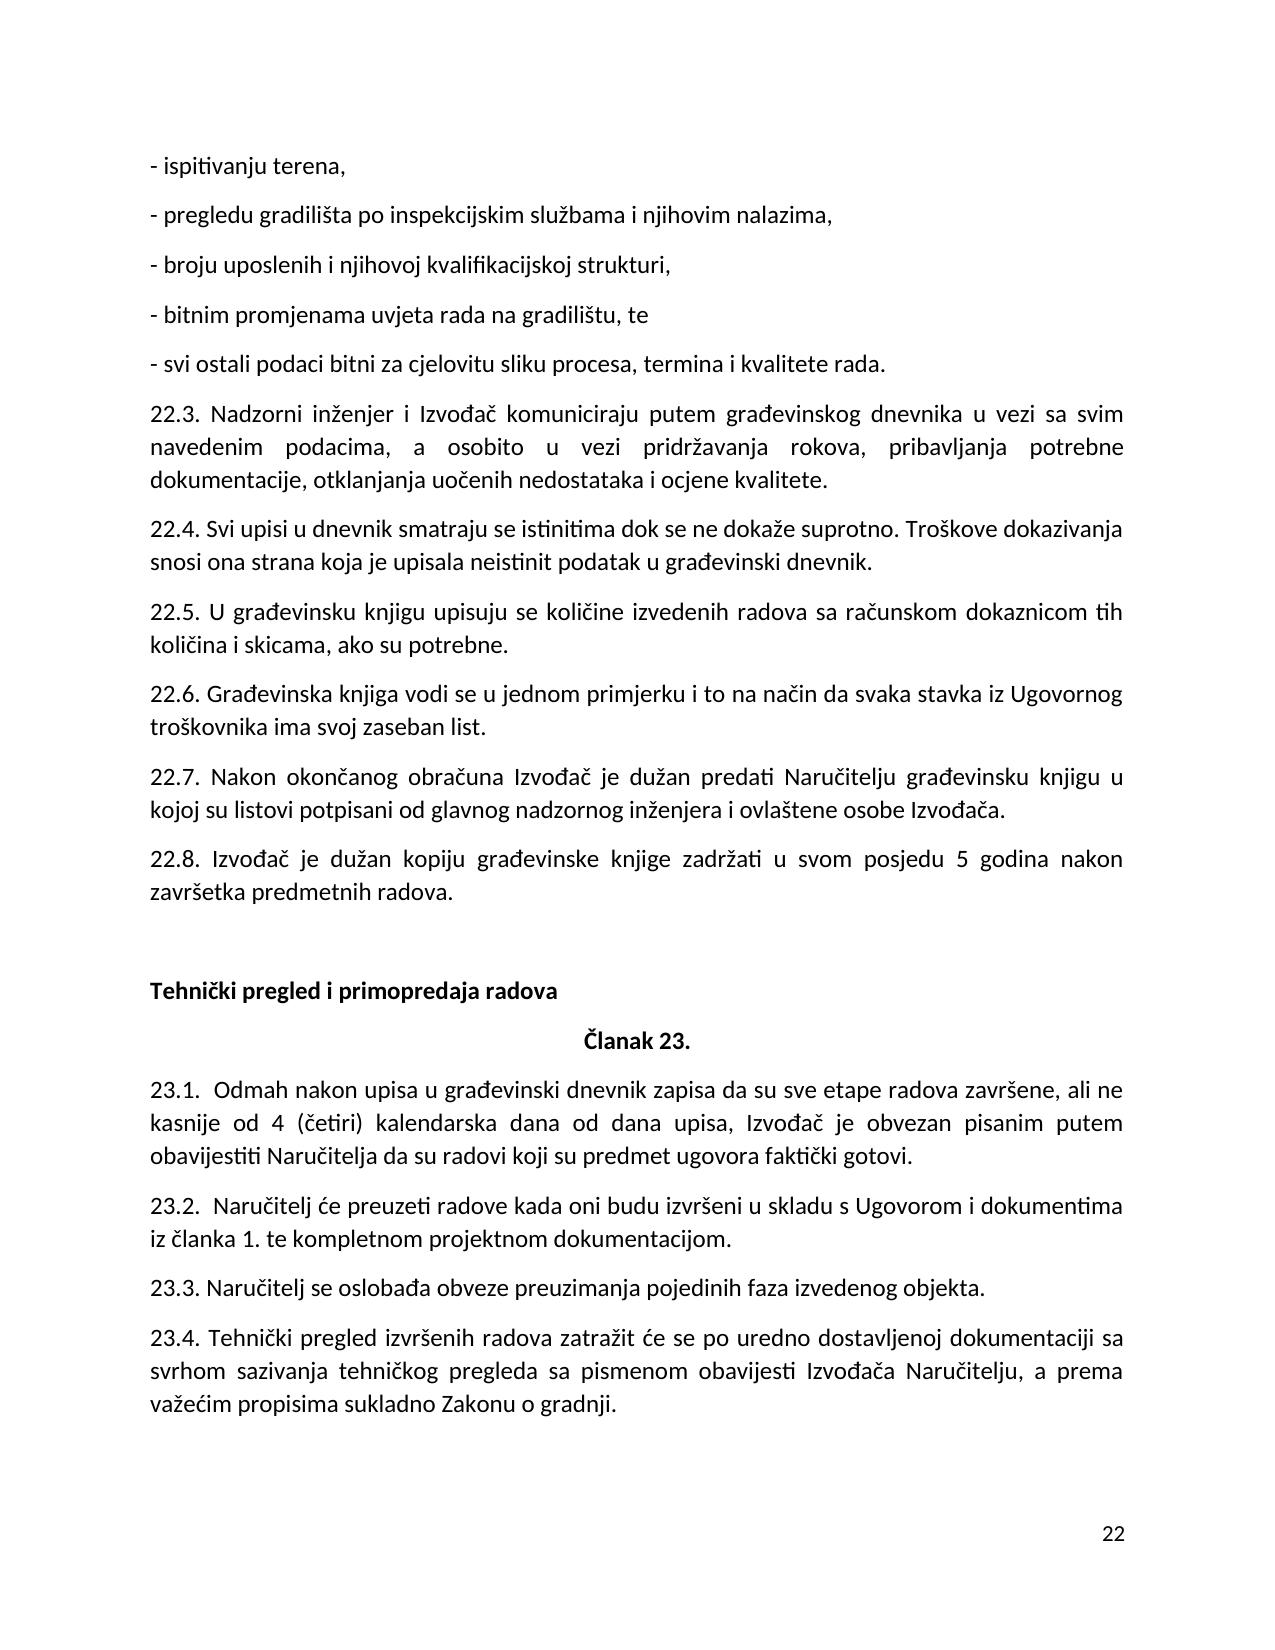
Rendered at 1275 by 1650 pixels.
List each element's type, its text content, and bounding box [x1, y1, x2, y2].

text - svi ostali podaci bitni za cjelovitu sliku procesa, termina i kvalitete rada. [150, 348, 1125, 379]
text 23.3. Naručitelj se oslobađa obveze preuzimanja pojedinih faza izvedenog objekta. [150, 1272, 1125, 1303]
text 22.6. Građevinska knjiga vodi se u jednom primjerku i to na način da svaka stavka iz Ugovornog troškovnika ima svoj zaseban list. [150, 678, 1125, 742]
text Tehnički pregled i primopredaja radova [150, 975, 1125, 1006]
text - ispitivanju terena, [150, 150, 1125, 181]
text 22.3. Nadzorni inženjer i Izvođač komuniciraju putem građevinskog dnevnika u vezi sa svim navedenim podacima, a osobito u vezi pridržavanja rokova, pribavljanja potrebne dokumentacije, otklanjanja uočenih nedostataka i ocjene kvalitete. [150, 398, 1125, 494]
text 23.2. Naručitelj će preuzeti radove kada oni budu izvršeni u skladu s Ugovorom i dokumentima iz članka 1. te kompletnom projektnom dokumentacijom. [150, 1190, 1125, 1253]
text - broju uposlenih i njihovoj kvalifikacijskoj strukturi, [150, 249, 1125, 280]
text 23.1. Odmah nakon upisa u građevinski dnevnik zapisa da su sve etape radova završene, ali ne kasnije od 4 (četiri) kalendarska dana od dana upisa, Izvođač je obvezan pisanim putem obavijestiti Naručitelja da su radovi koji su predmet ugovora faktički gotovi. [150, 1074, 1125, 1171]
text 23.4. Tehnički pregled izvršenih radova zatražit će se po uredno dostavljenoj dokumentaciji sa svrhom sazivanja tehničkog pregleda sa pismenom obavijesti Izvođača Naručitelju, a prema važećim propisima sukladno Zakonu o gradnji. [150, 1322, 1125, 1418]
text 22.5. U građevinsku knjigu upisuju se količine izvedenih radova sa računskom dokaznicom tih količina i skicama, ako su potrebne. [150, 596, 1125, 659]
text 22.7. Nakon okončanog obračuna Izvođač je dužan predati Naručitelju građevinsku knjigu u kojoj su listovi potpisani od glavnog nadzornog inženjera i ovlaštene osobe Izvođača. [150, 761, 1125, 824]
text 22.8. Izvođač je dužan kopiju građevinske knjige zadržati u svom posjedu 5 godina nakon završetka predmetnih radova. [150, 843, 1125, 907]
text Članak 23. [150, 1025, 1125, 1056]
text 22.4. Svi upisi u dnevnik smatraju se istinitima dok se ne dokaže suprotno. Troškove dokazivanja snosi ona strana koja je upisala neistinit podatak u građevinski dnevnik. [150, 513, 1125, 577]
text - bitnim promjenama uvjeta rada na gradilištu, te [150, 299, 1125, 329]
text - pregledu gradilišta po inspekcijskim službama i njihovim nalazima, [150, 199, 1125, 230]
